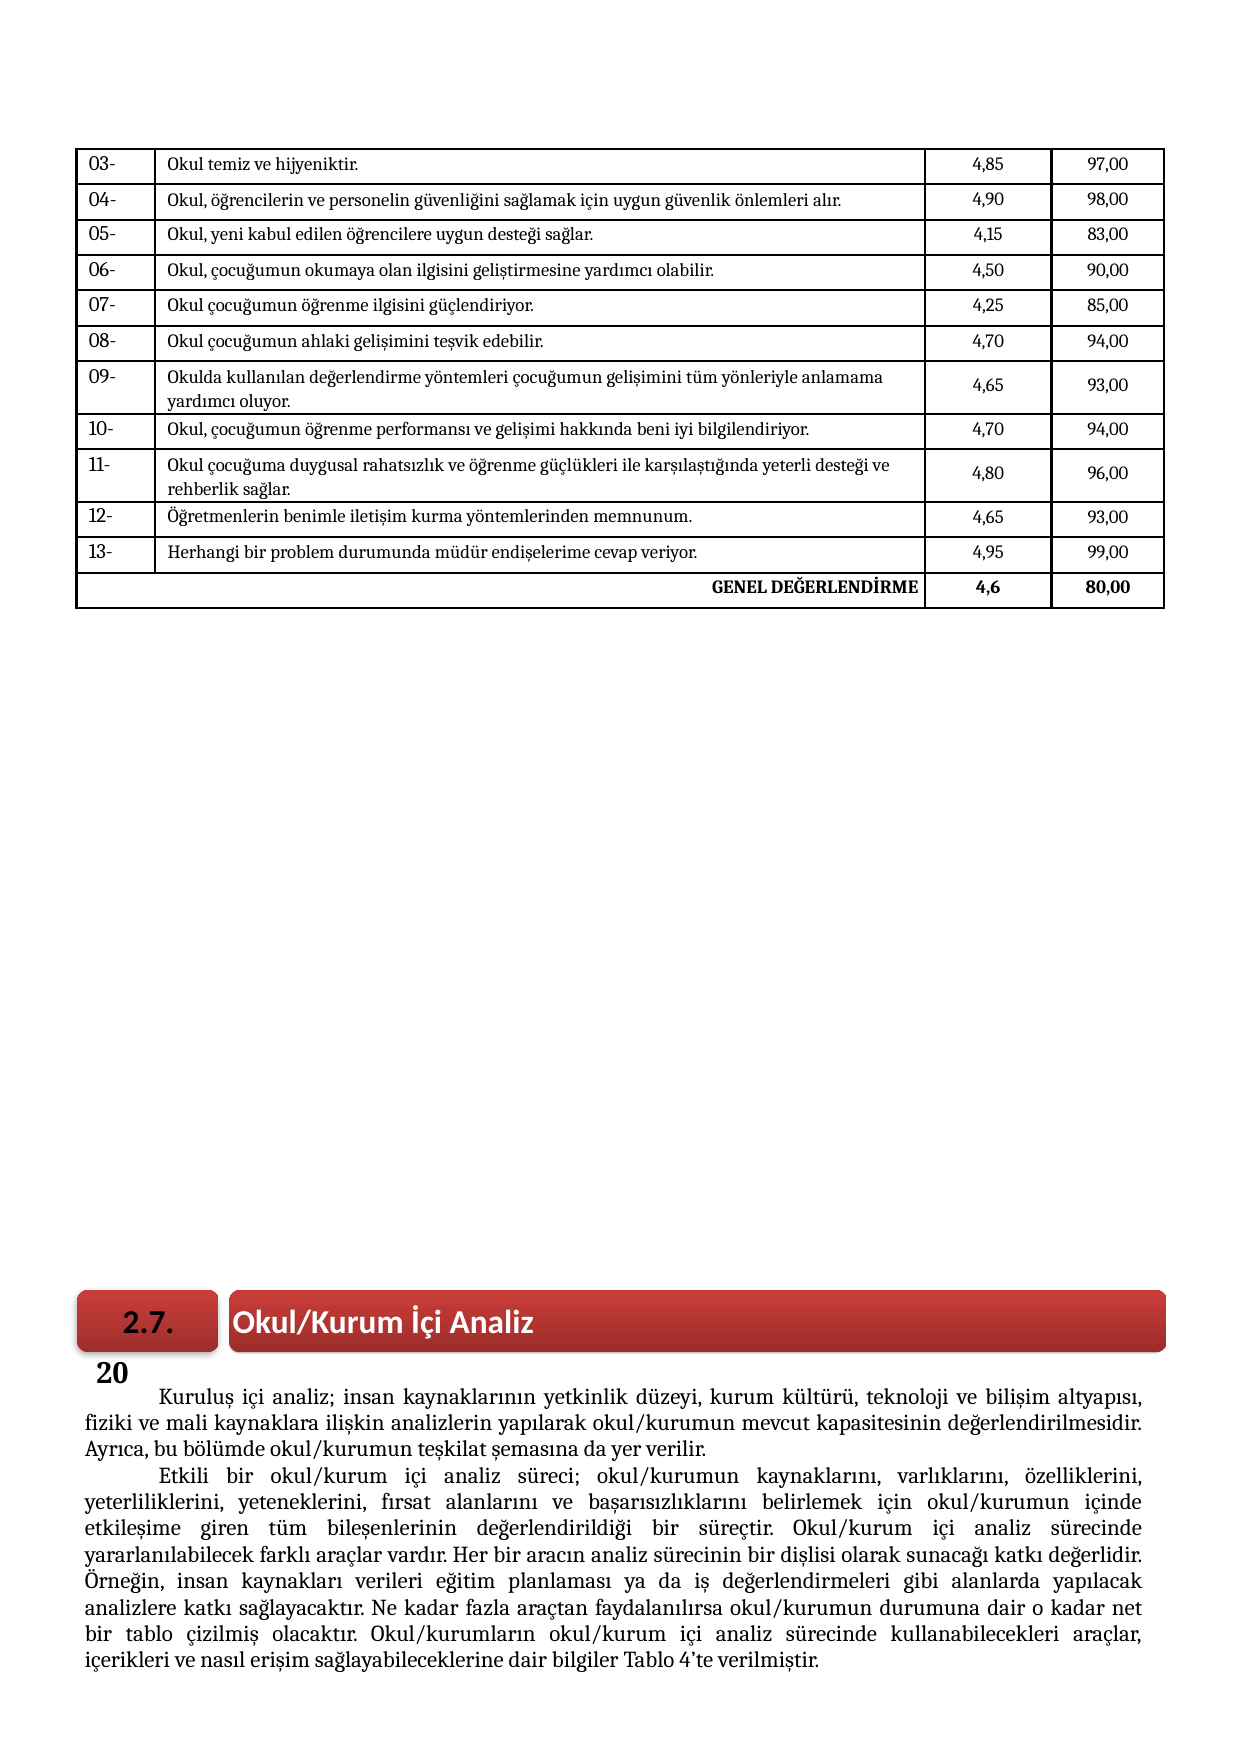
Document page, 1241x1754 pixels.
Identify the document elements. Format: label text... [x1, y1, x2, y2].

table_cell 09- [78, 362, 154, 413]
table_cell Okul, öğrencilerin ve personelin güvenliğini sağlamak için uygun güvenlik önlemleri alır. [156, 185, 924, 218]
table_cell 12- [78, 503, 154, 536]
table_cell 94,00 [1053, 415, 1163, 448]
table_cell 90,00 [1053, 256, 1163, 289]
table_cell Öğretmenlerin benimle iletişim kurma yöntemlerinden memnunum. [156, 503, 924, 536]
table_cell 08- [78, 327, 154, 360]
table_cell Okul temiz ve hijyeniktir. [156, 150, 924, 183]
table_cell 4,70 [926, 415, 1050, 448]
table_cell 4,90 [926, 185, 1050, 218]
table_cell Okul çocuğumun ahlaki gelişimini teşvik edebilir. [156, 327, 924, 360]
table_cell 97,00 [1053, 150, 1163, 183]
table_cell 4,65 [926, 503, 1050, 536]
table_cell Okulda kullanılan değerlendirme yöntemleri çocuğumun gelişimini tüm yönleriyle anlamama yardımcı oluyor. [156, 362, 924, 413]
table_cell 98,00 [1053, 185, 1163, 218]
table_cell 07- [78, 291, 154, 325]
table_cell 11- [78, 450, 154, 501]
table_cell 80,00 [1053, 574, 1163, 607]
table_cell 85,00 [1053, 291, 1163, 325]
table_cell 93,00 [1053, 503, 1163, 536]
table_cell 93,00 [1053, 362, 1163, 413]
table_cell 4,65 [926, 362, 1050, 413]
table_cell 4,85 [926, 150, 1050, 183]
table_cell 06- [78, 256, 154, 289]
table_cell 05- [78, 221, 154, 254]
table_cell 13- [78, 538, 154, 572]
table_cell 94,00 [1053, 327, 1163, 360]
table_cell Okul çocuğumun öğrenme ilgisini güçlendiriyor. [156, 291, 924, 325]
table_cell 83,00 [1053, 221, 1163, 254]
table_cell 4,70 [926, 327, 1050, 360]
table_cell 99,00 [1053, 538, 1163, 572]
table_cell GENEL DEĞERLENDİRME [78, 574, 924, 607]
table_cell Okul, çocuğumun öğrenme performansı ve gelişimi hakkında beni iyi bilgilendiriyor. [156, 415, 924, 448]
table_cell Okul, çocuğumun okumaya olan ilgisini geliştirmesine yardımcı olabilir. [156, 256, 924, 289]
table_cell 4,80 [926, 450, 1050, 501]
table_cell 04- [78, 185, 154, 218]
table_cell Okul, yeni kabul edilen öğrencilere uygun desteği sağlar. [156, 221, 924, 254]
table_cell Herhangi bir problem durumunda müdür endişelerime cevap veriyor. [156, 538, 924, 572]
table_cell 4,95 [926, 538, 1050, 572]
table_cell 4,50 [926, 256, 1050, 289]
table_cell 96,00 [1053, 450, 1163, 501]
table_cell 4,15 [926, 221, 1050, 254]
table_cell 10- [78, 415, 154, 448]
table_cell 4,6 [926, 574, 1050, 607]
table_cell 4,25 [926, 291, 1050, 325]
table_cell Okul çocuğuma duygusal rahatsızlık ve öğrenme güçlükleri ile karşılaştığında yeterli desteği ve rehberlik sağlar. [156, 450, 924, 501]
table_cell 03- [78, 150, 154, 183]
